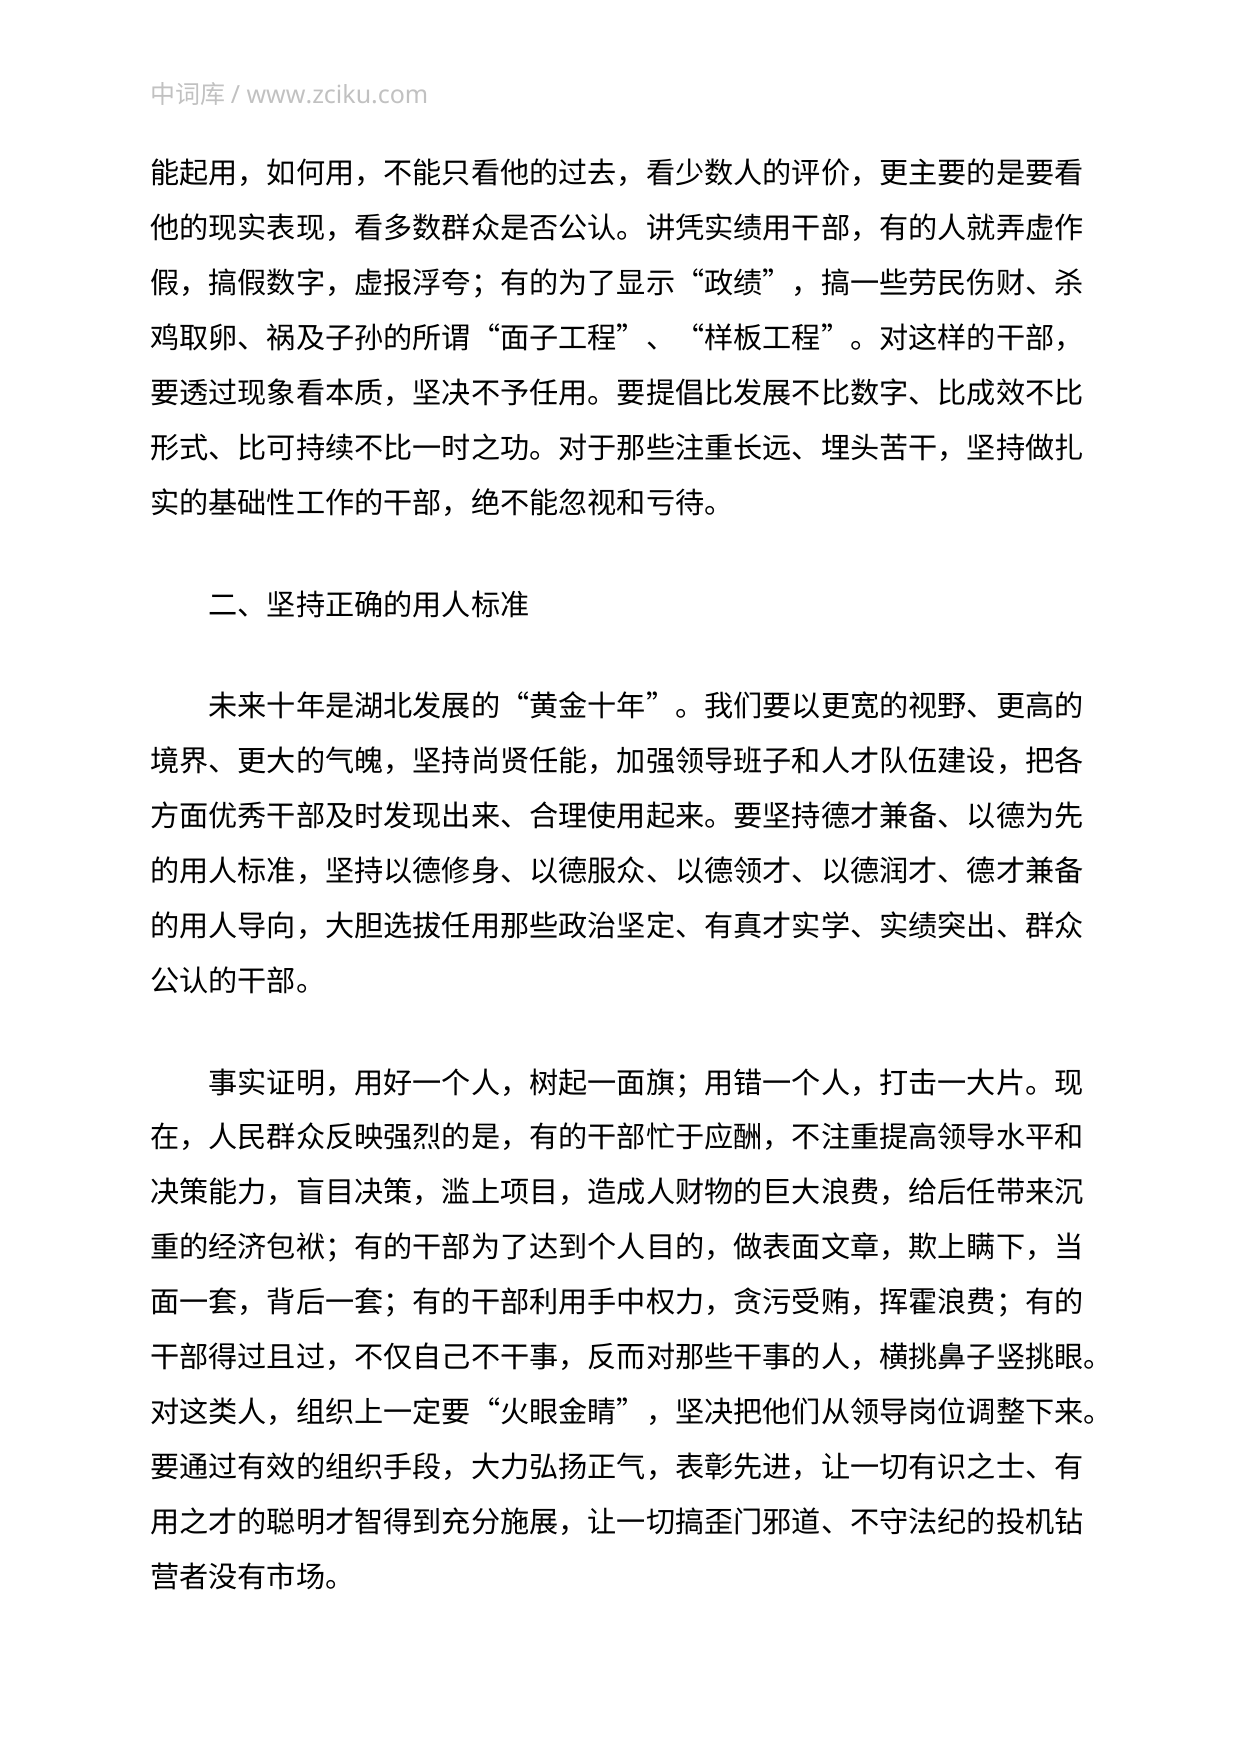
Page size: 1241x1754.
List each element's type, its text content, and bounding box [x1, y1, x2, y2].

text 二、坚持正确的用人标准 [150, 581, 1090, 623]
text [150, 150, 1090, 522]
text 事实证明，用好一个人，树起一面旗；用错一个人，打击一大片。现在，人民群众反映强烈的是，有的干部忙于应酬，不注重提高领导水平和决策能力，盲目决策，滥上项目，造成人财物的巨大浪费，给后任带来沉重的经济包袱；有的干部为了达到个人目的，做表面文章，欺上瞒下，当面一套，背后一套；有的干部利用手中权力，贪污受贿，挥霍浪费；有的干部得过且过，不仅自己不干事，反而对那些干事的人，横挑鼻子竖挑眼。对这类人，组织上一定要“火眼金睛”，坚决把他们从领导岗位调整下来。要通过有效的组织手段，大力弘扬正气，表彰先进，让一切有识之士、有用之才的聪明才智得到充分施展，让一切搞歪门邪道、不守法纪的投机钻营者没有市场。 [150, 1059, 1090, 1596]
text 未来十年是湖北发展的“黄金十年”。我们要以更宽的视野、更高的境界、更大的气魄，坚持尚贤任能，加强领导班子和人才队伍建设，把各方面优秀干部及时发现出来、合理使用起来。要坚持德才兼备、以德为先的用人标准，坚持以德修身、以德服众、以德领才、以德润才、德才兼备的用人导向，大胆选拔任用那些政治坚定、有真才实学、实绩突出、群众公认的干部。 [150, 683, 1090, 1000]
